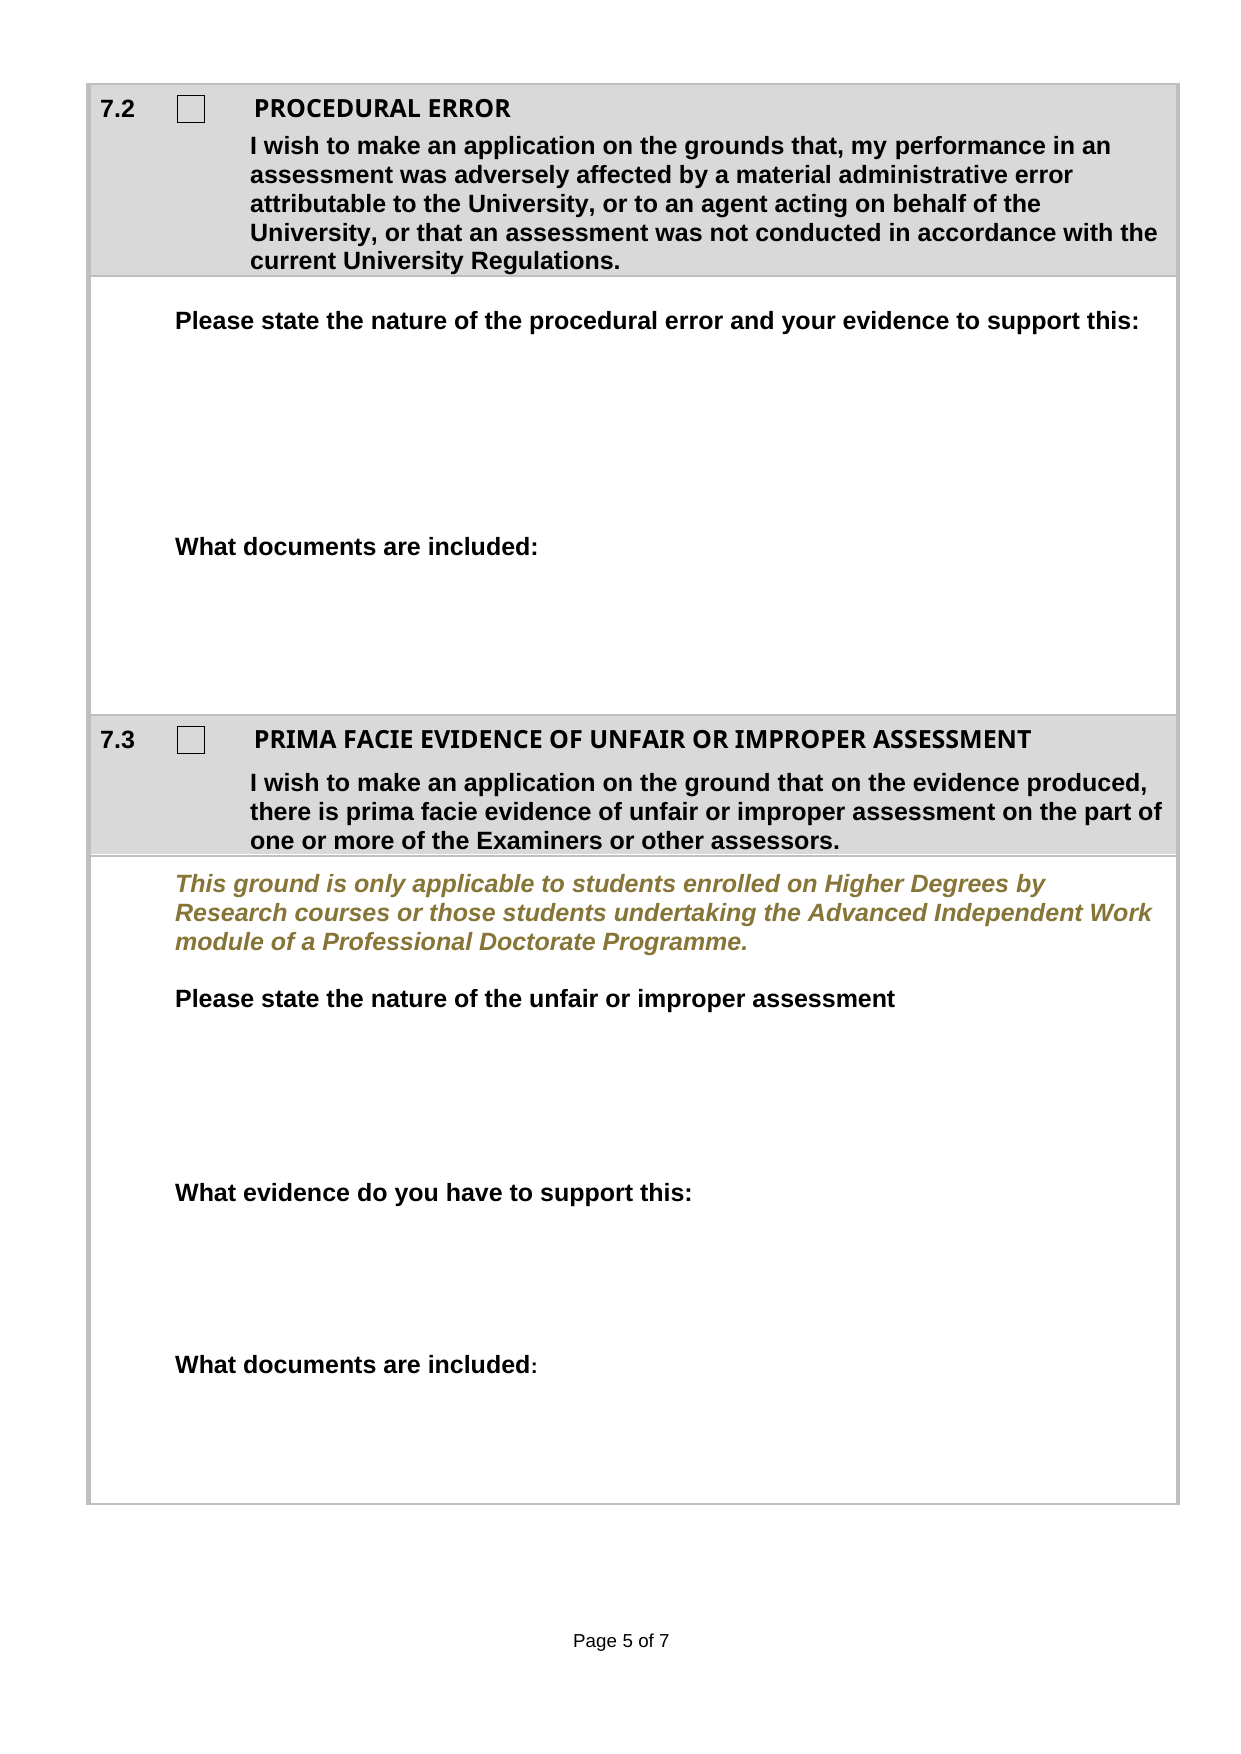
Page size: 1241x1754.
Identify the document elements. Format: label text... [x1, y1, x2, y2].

table_cell Please state the nature of the procedural error and your evidence to support this: What documents are included: [91, 277, 1176, 713]
table_cell 7.3 prima facie evidence of unfair or improper assessment I wish to make an application on the ground that on the evidence produced, there is prima facie evidence of unfair or improper assessment on the part of one or more of the Examiners or other assessors. [91, 716, 1176, 854]
table_cell 7.2 procedural error I wish to make an application on the grounds that, my performance in an assessment was adversely affected by a material administrative error attributable to the University, or to an agent acting on behalf of the University, or that an assessment was not conducted in accordance with the current University Regulations. [91, 85, 1176, 275]
table_cell This ground is only applicable to students enrolled on Higher Degrees by Research courses or those students undertaking the Advanced Independent Work module of a Professional Doctorate Programme. Please state the nature of the unfair or improper assessment What evidence do you have to support this: What documents are included: [91, 857, 1176, 1503]
